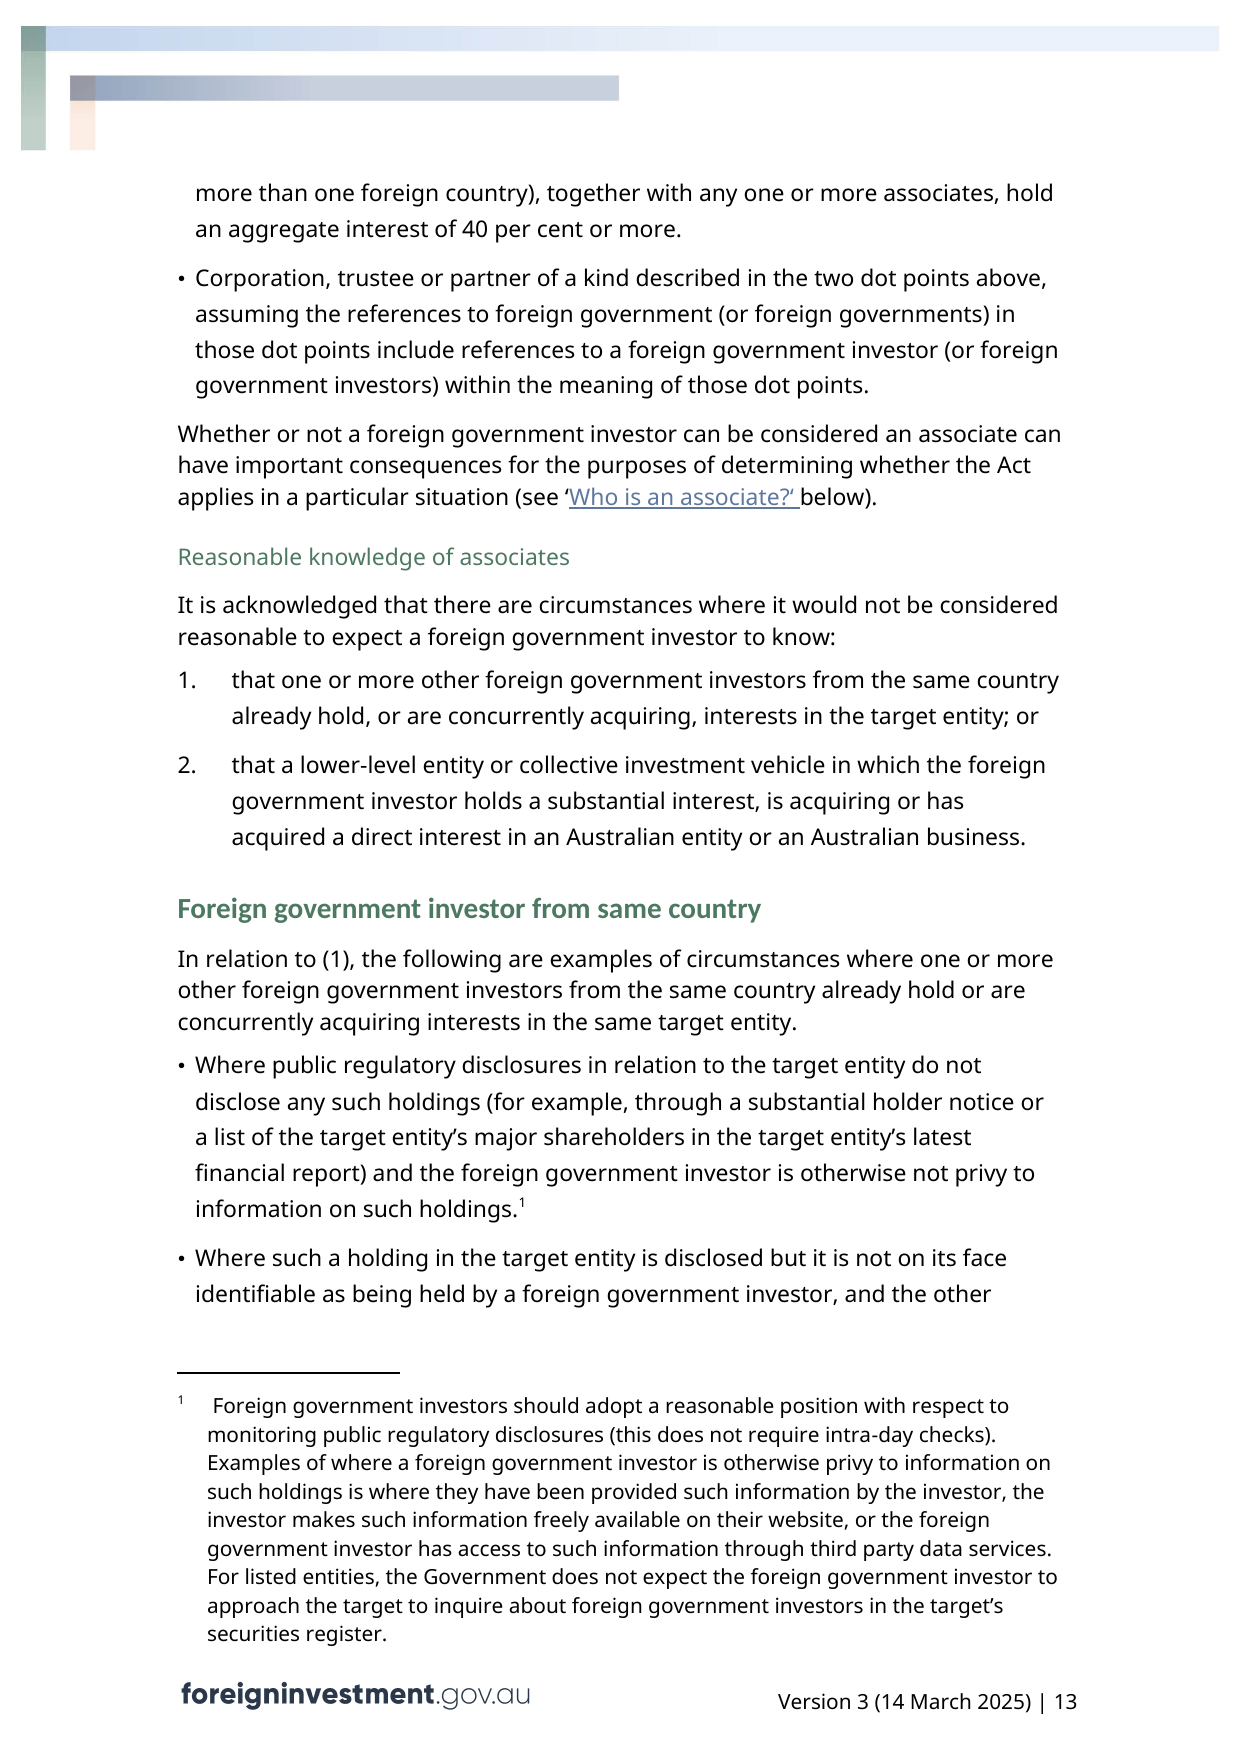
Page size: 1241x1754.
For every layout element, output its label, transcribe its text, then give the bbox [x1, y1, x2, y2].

picture [177, 1676, 535, 1710]
list that one or more other foreign government investors from the same country already hold, or are concurrently acquiring, interests in the target entity; or [177, 664, 1063, 731]
text It is acknowledged that there are circumstances where it would not be considered reasonable to expect a foreign government investor to know: [177, 589, 1063, 652]
subtitle Foreign government investor from same country [177, 890, 1063, 925]
text Where public regulatory disclosures in relation to the target entity do not disclose any such holdings (for example, through a substantial holder notice or a list of the target entity’s major shareholders in the target entity’s latest financial report) and the foreign government investor is otherwise not privy to information on such holdings. [177, 1049, 1063, 1224]
list that a lower-level entity or collective investment vehicle in which the foreign government investor holds a substantial interest, is acquiring or has acquired a direct interest in an Australian entity or an Australian business. [177, 749, 1063, 852]
picture [0, 1, 1241, 174]
text Whether or not a foreign government investor can be considered an associate can have important consequences for the purposes of determining whether the Act applies in a particular situation (see ‘Who is an associate?‘ below). [177, 418, 1063, 512]
text In relation to (1), the following are examples of circumstances where one or more other foreign government investors from the same country already hold or are concurrently acquiring interests in the same target entity. [177, 943, 1063, 1037]
subtitle Reasonable knowledge of associates [177, 541, 1063, 572]
text Corporation, trustee or partner of a kind described in the two dot points above, assuming the references to foreign government (or foreign governments) in those dot points include references to a foreign government investor (or foreign government investors) within the meaning of those dot points. [177, 262, 1063, 401]
